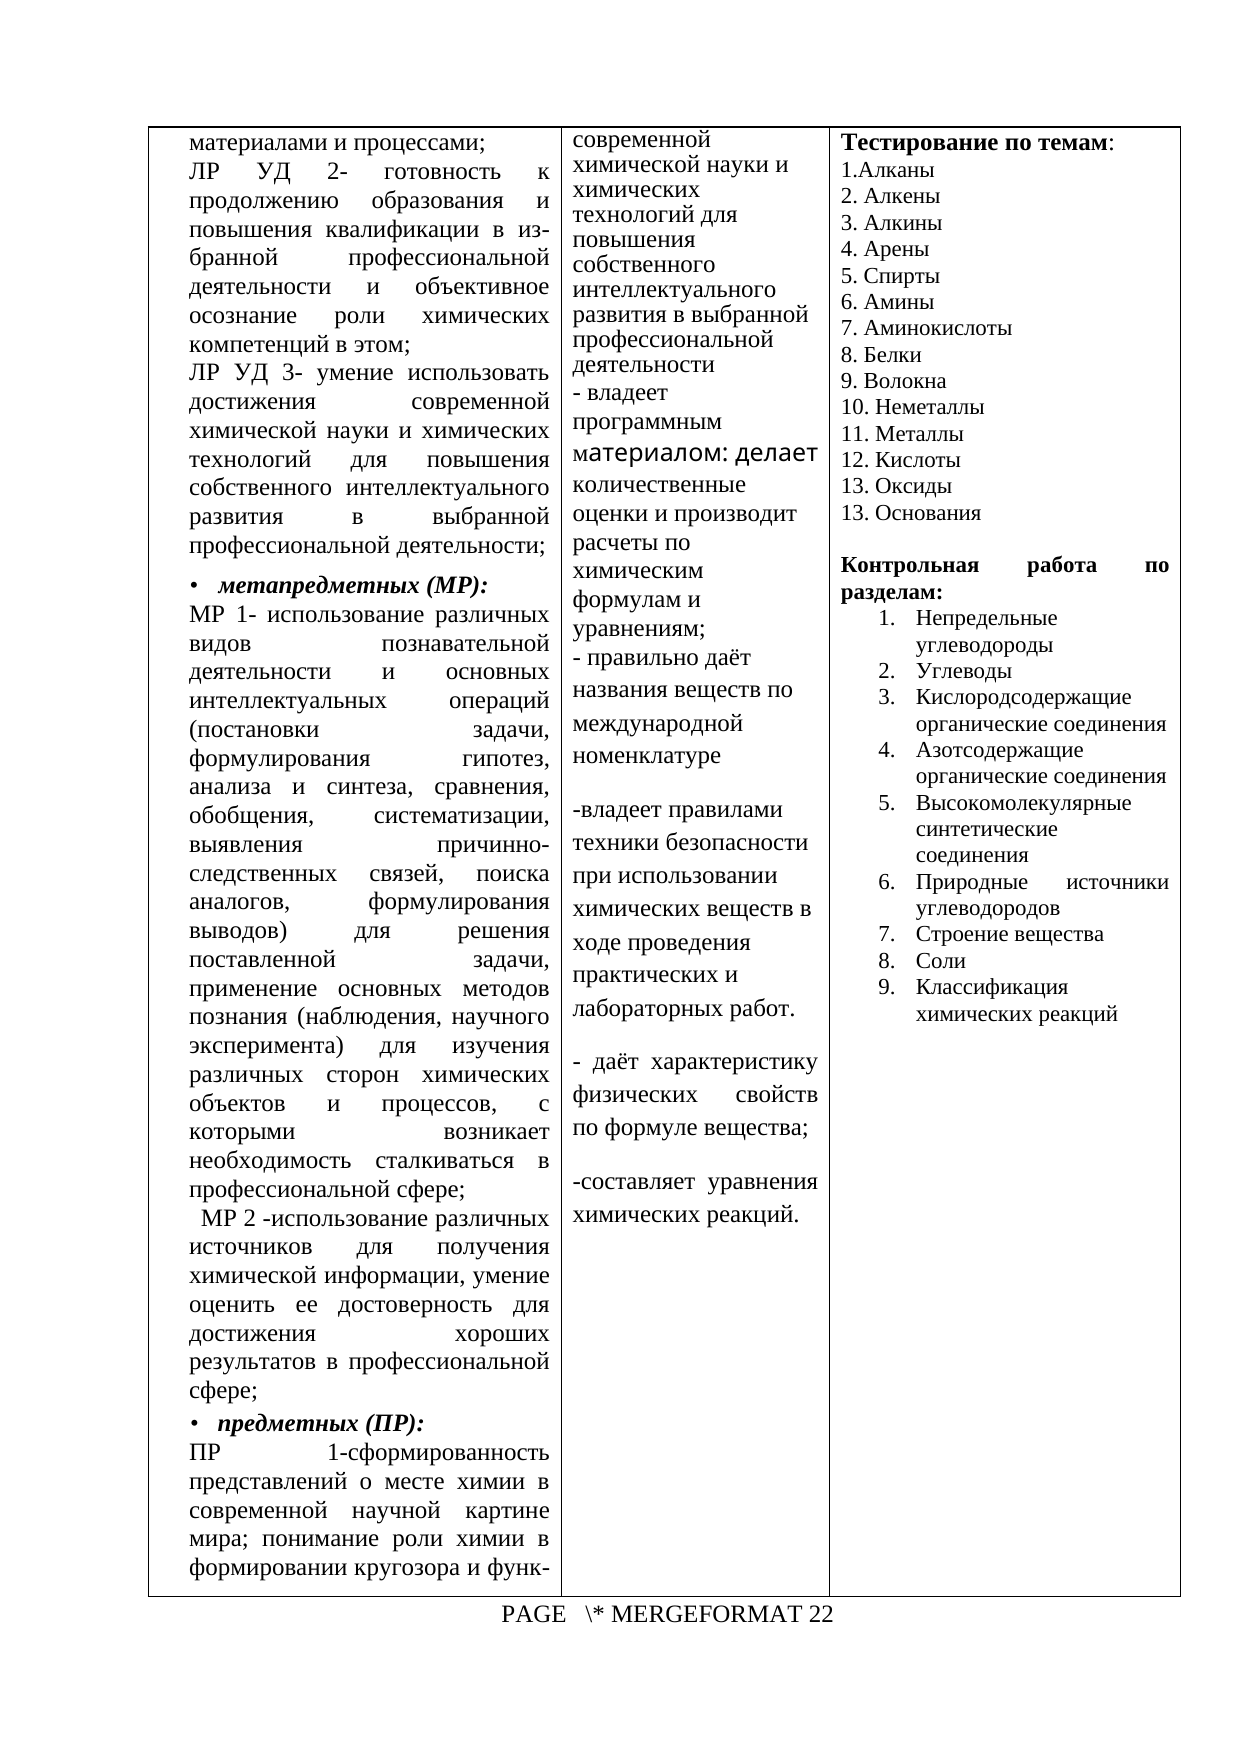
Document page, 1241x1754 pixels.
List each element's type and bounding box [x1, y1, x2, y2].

table_cell [830, 128, 1180, 1596]
table_cell [149, 128, 561, 1596]
table_cell [562, 128, 829, 1596]
